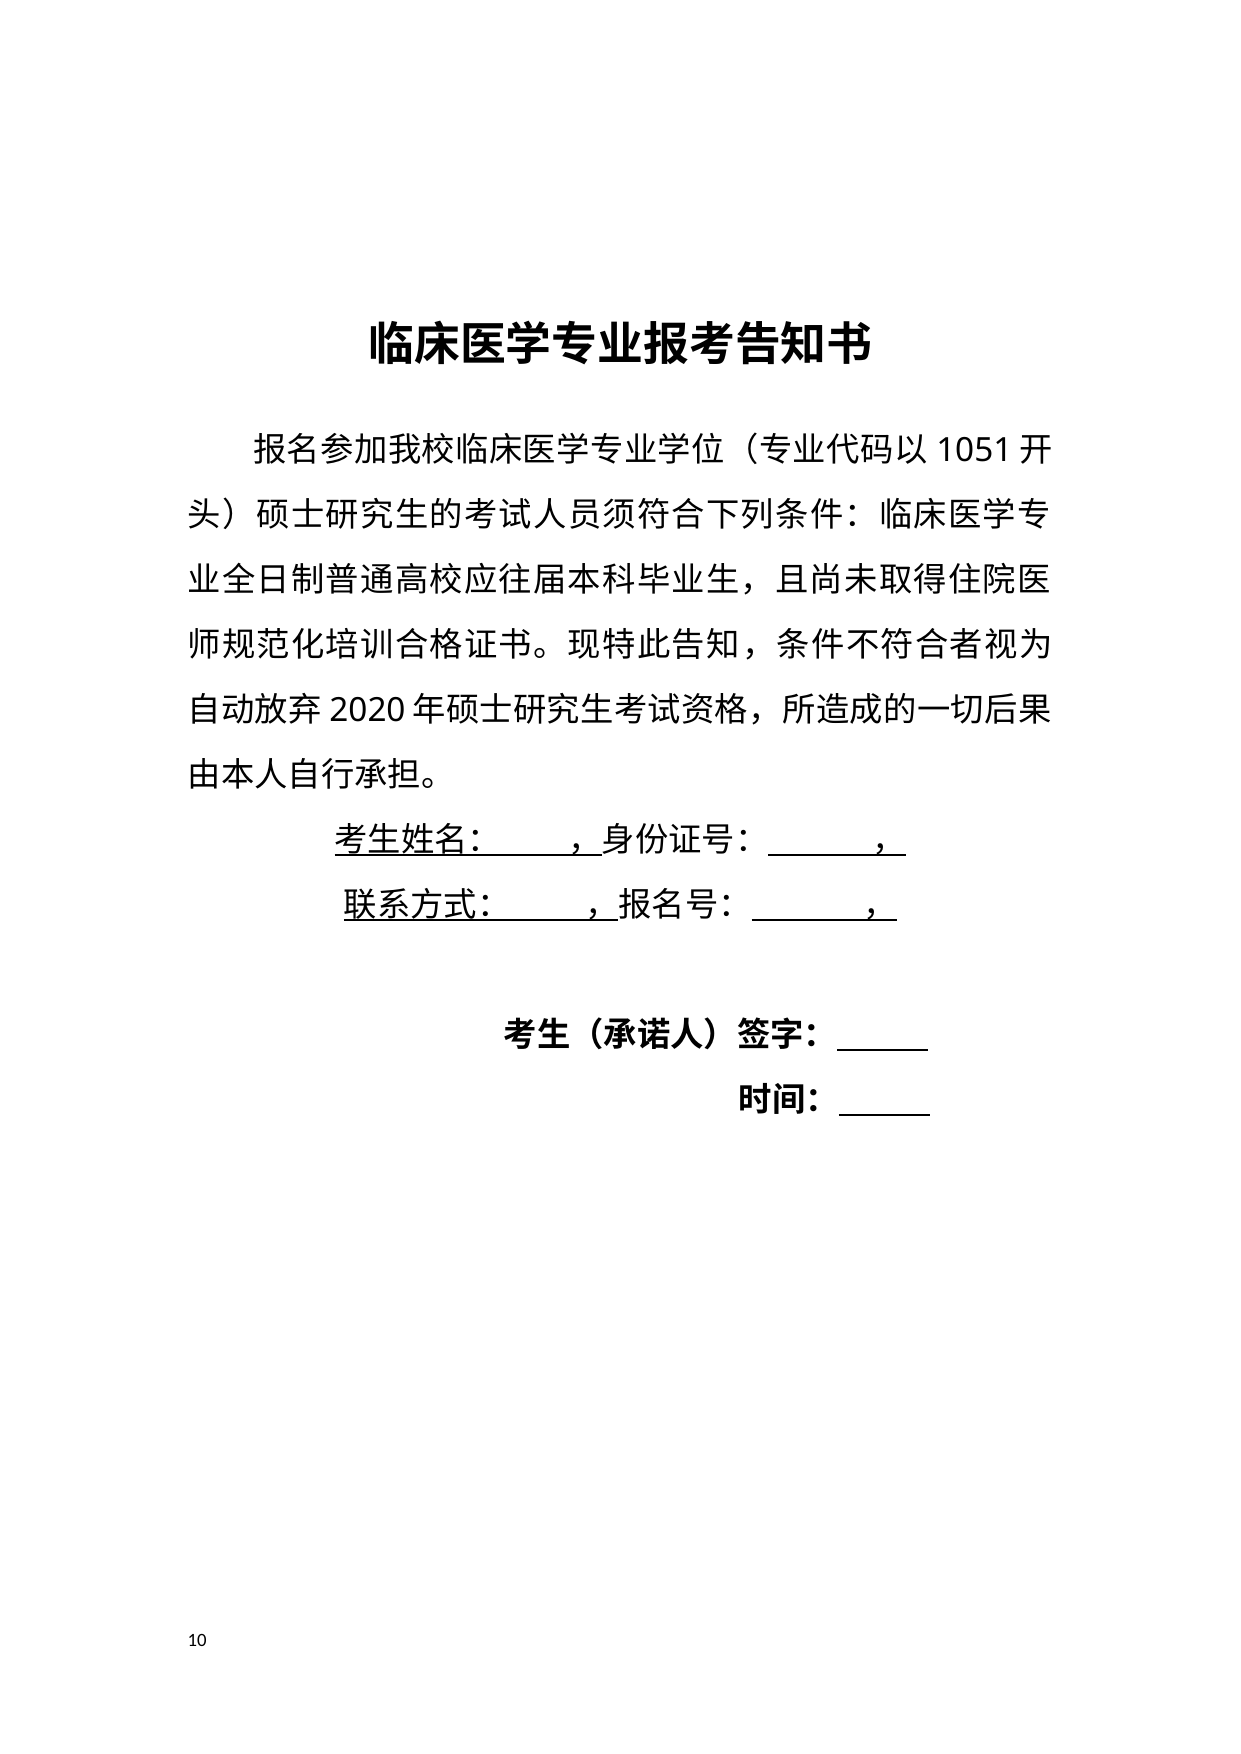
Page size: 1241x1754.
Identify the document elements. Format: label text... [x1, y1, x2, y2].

text 考生（承诺人）签字： [187, 999, 1059, 1064]
text 临床医学专业报考告知书 [187, 292, 1053, 389]
text 报名参加我校临床医学专业学位（专业代码以1051开头）硕士研究生的考试人员须符合下列条件：临床医学专业全日制普通高校应往届本科毕业生，且尚未取得住院医师规范化培训合格证书。现特此告知，条件不符合者视为自动放弃2020年硕士研究生考试资格，所造成的一切后果由本人自行承担。 [187, 414, 1053, 804]
text 考生姓名： ，身份证号： ， [187, 804, 1053, 869]
text 联系方式： ，报名号： ， [187, 869, 1053, 934]
text 时间： [187, 1064, 1059, 1129]
